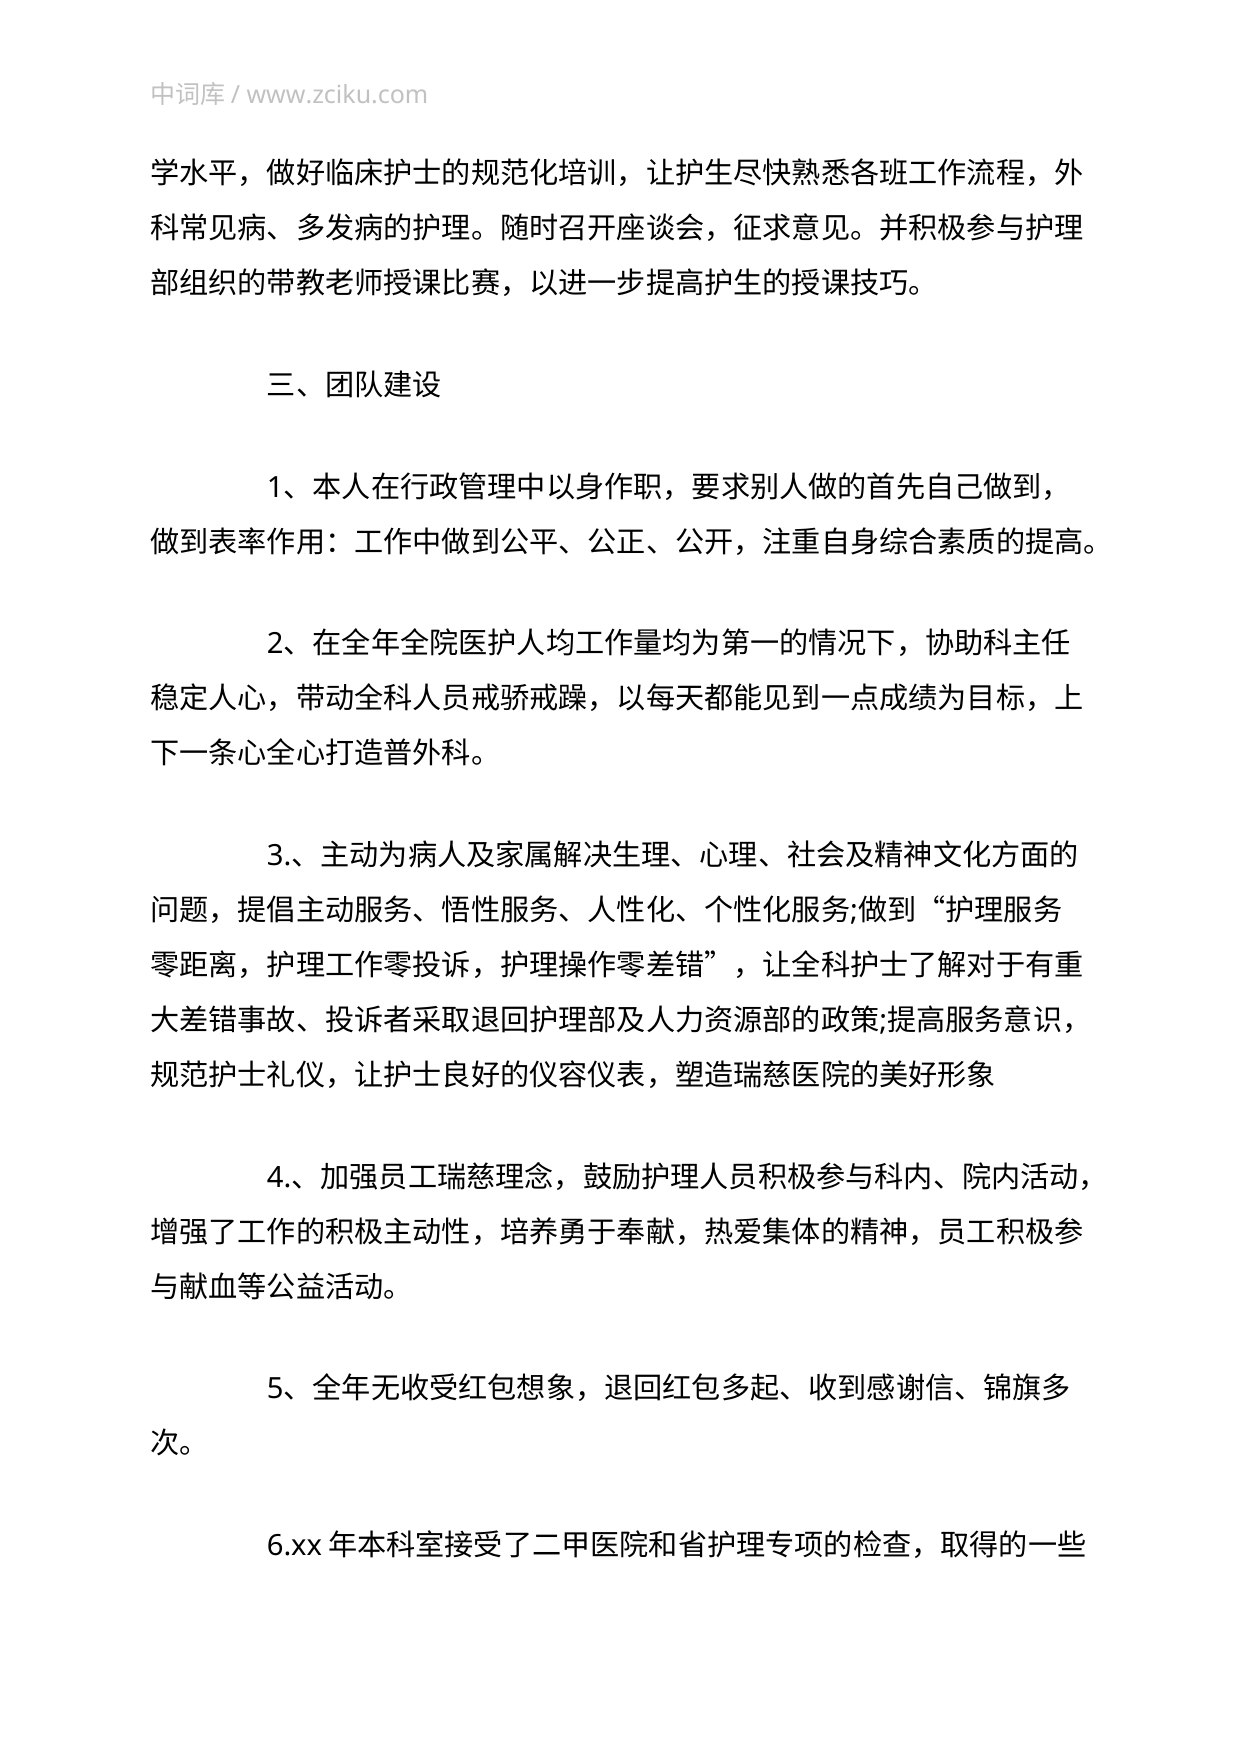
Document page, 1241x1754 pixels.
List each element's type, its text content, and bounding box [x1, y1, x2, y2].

text 3.、主动为病人及家属解决生理、心理、社会及精神文化方面的问题，提倡主动服务、悟性服务、人性化、个性化服务;做到“护理服务零距离，护理工作零投诉，护理操作零差错”，让全科护士了解对于有重大差错事故、投诉者采取退回护理部及人力资源部的政策;提高服务意识，规范护士礼仪，让护士良好的仪容仪表，塑造瑞慈医院的美好形象 [150, 832, 1090, 1094]
text 1、本人在行政管理中以身作职，要求别人做的首先自己做到，做到表率作用：工作中做到公平、公正、公开，注重自身综合素质的提高。 [150, 463, 1090, 561]
text 三、团队建设 [150, 362, 1090, 404]
text 4.、加强员工瑞慈理念，鼓励护理人员积极参与科内、院内活动，增强了工作的积极主动性，培养勇于奉献，热爱集体的精神，员工积极参与献血等公益活动。 [150, 1153, 1090, 1306]
text 5、全年无收受红包想象，退回红包多起、收到感谢信、锦旗多次。 [150, 1365, 1090, 1462]
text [150, 150, 1090, 302]
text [150, 1522, 1090, 1564]
text 2、在全年全院医护人均工作量均为第一的情况下，协助科主任稳定人心，带动全科人员戒骄戒躁，以每天都能见到一点成绩为目标，上下一条心全心打造普外科。 [150, 620, 1090, 772]
